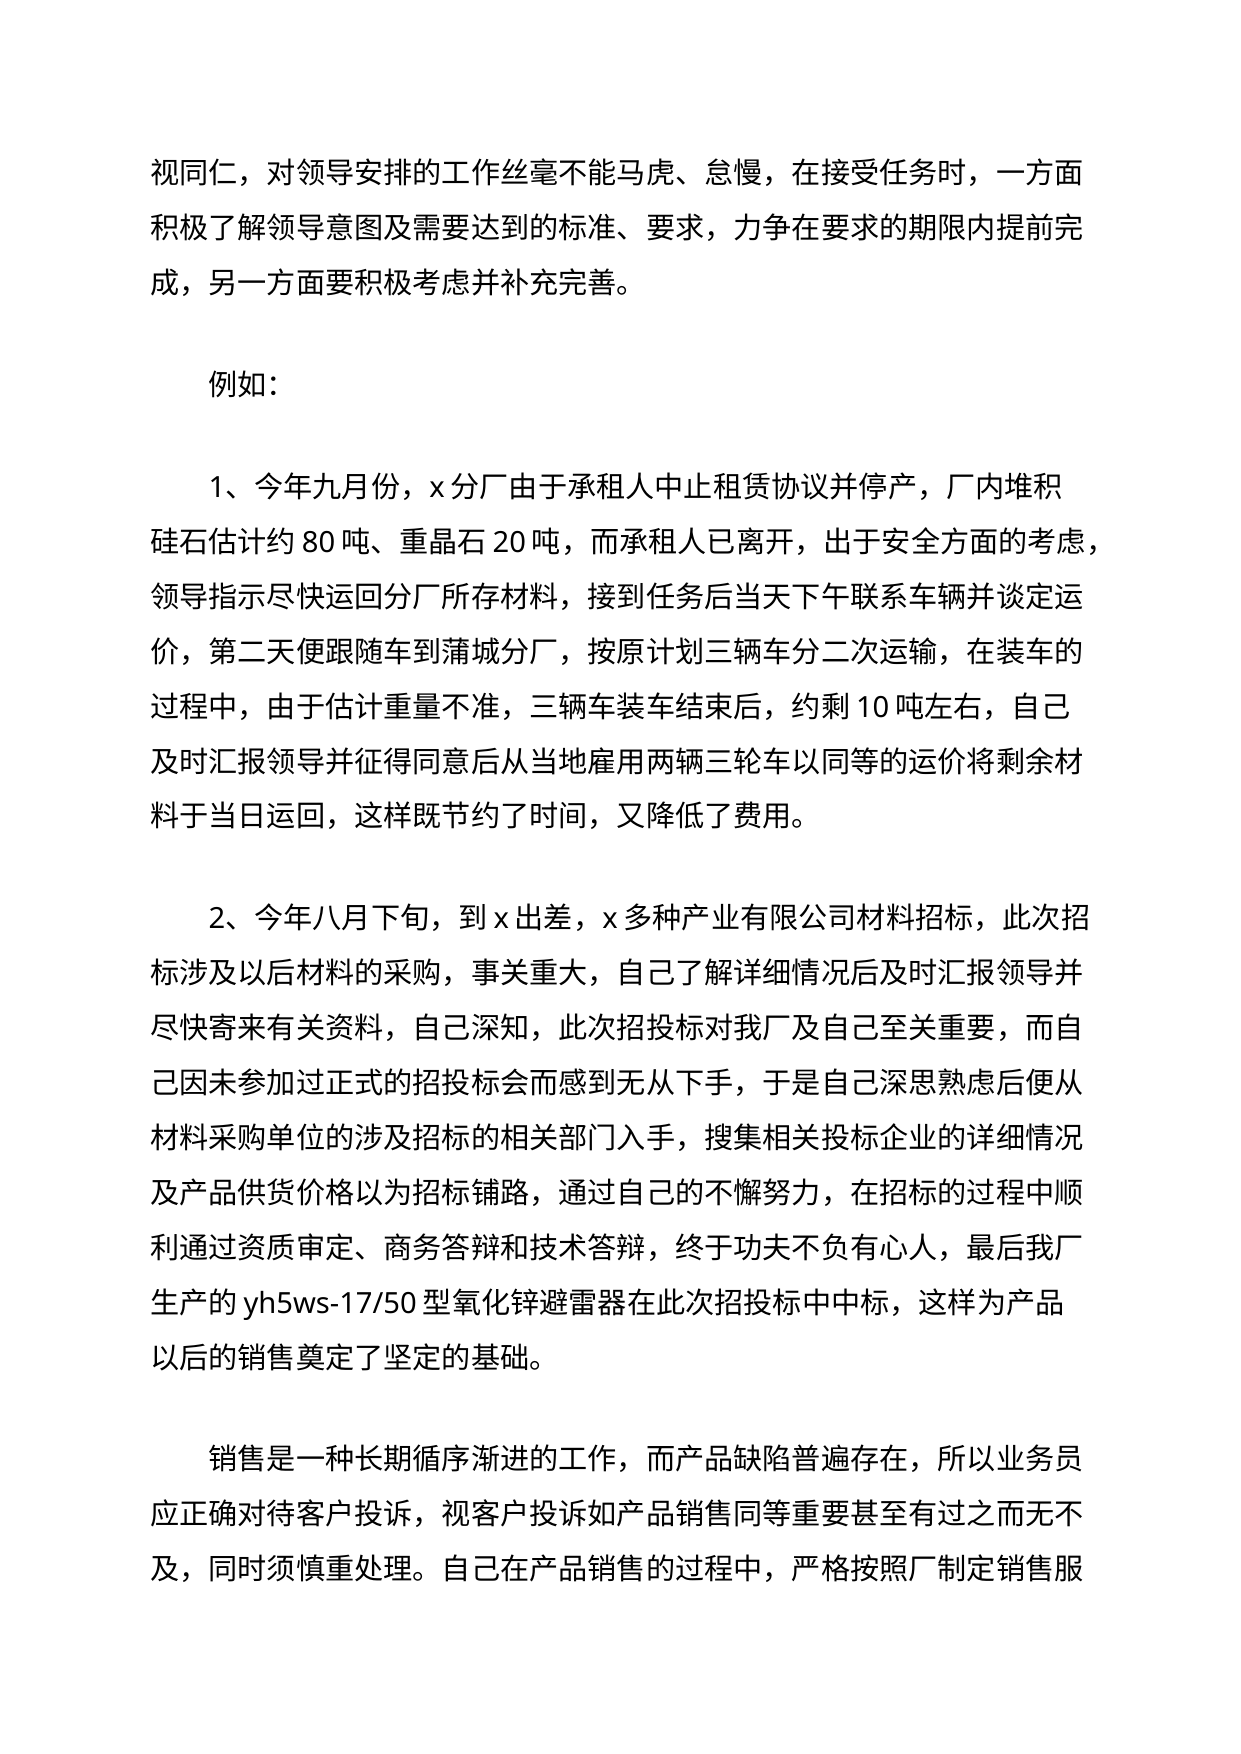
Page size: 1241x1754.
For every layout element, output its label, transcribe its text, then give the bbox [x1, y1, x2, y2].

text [150, 1436, 1090, 1588]
text 1、今年九月份，x分厂由于承租人中止租赁协议并停产，厂内堆积硅石估计约80吨、重晶石20吨，而承租人已离开，出于安全方面的考虑，领导指示尽快运回分厂所存材料，接到任务后当天下午联系车辆并谈定运价，第二天便跟随车到蒲城分厂，按原计划三辆车分二次运输，在装车的过程中，由于估计重量不准，三辆车装车结束后，约剩10吨左右，自己及时汇报领导并征得同意后从当地雇用两辆三轮车以同等的运价将剩余材料于当日运回，这样既节约了时间，又降低了费用。 [150, 463, 1090, 835]
text 2、今年八月下旬，到x出差，x多种产业有限公司材料招标，此次招标涉及以后材料的采购，事关重大，自己了解详细情况后及时汇报领导并尽快寄来有关资料，自己深知，此次招投标对我厂及自己至关重要，而自己因未参加过正式的招投标会而感到无从下手，于是自己深思熟虑后便从材料采购单位的涉及招标的相关部门入手，搜集相关投标企业的详细情况及产品供货价格以为招标铺路，通过自己的不懈努力，在招标的过程中顺利通过资质审定、商务答辩和技术答辩，终于功夫不负有心人，最后我厂生产的yh5ws-17/50型氧化锌避雷器在此次招投标中中标，这样为产品以后的销售奠定了坚定的基础。 [150, 895, 1090, 1376]
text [150, 150, 1090, 302]
text 例如： [150, 362, 1090, 404]
